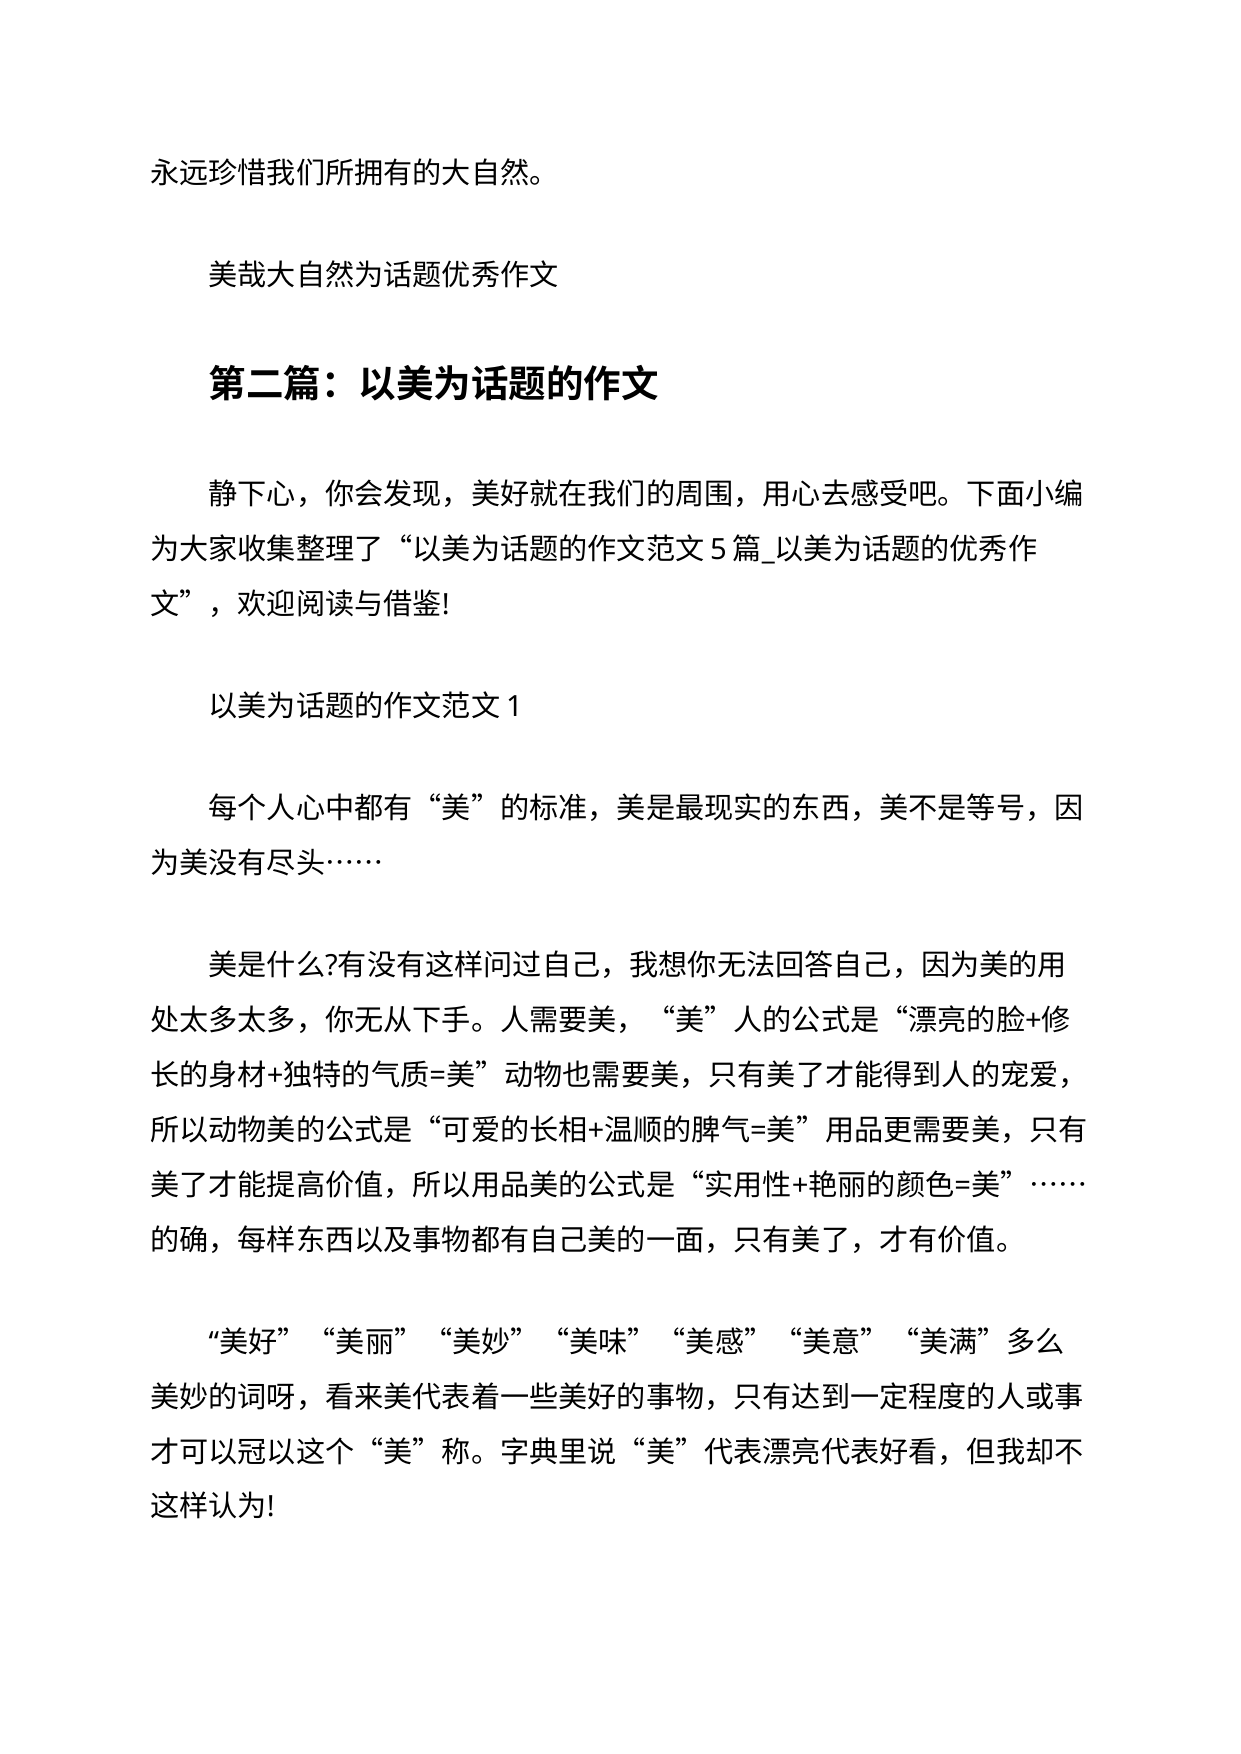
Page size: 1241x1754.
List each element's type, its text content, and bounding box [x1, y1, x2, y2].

text 美是什么?有没有这样问过自己，我想你无法回答自己，因为美的用处太多太多，你无从下手。人需要美，“美”人的公式是“漂亮的脸+修长的身材+独特的气质=美”动物也需要美，只有美了才能得到人的宠爱，所以动物美的公式是“可爱的长相+温顺的脾气=美”用品更需要美，只有美了才能提高价值，所以用品美的公式是“实用性+艳丽的颜色=美”……的确，每样东西以及事物都有自己美的一面，只有美了，才有价值。 [150, 941, 1090, 1259]
text 第二篇：以美为话题的作文 [150, 353, 1090, 408]
text “美好”“美丽”“美妙”“美味”“美感”“美意”“美满”多么美妙的词呀，看来美代表着一些美好的事物，只有达到一定程度的人或事才可以冠以这个“美”称。字典里说“美”代表漂亮代表好看，但我却不这样认为! [150, 1318, 1090, 1525]
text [150, 150, 1090, 192]
text 静下心，你会发现，美好就在我们的周围，用心去感受吧。下面小编为大家收集整理了“以美为话题的作文范文5篇_以美为话题的优秀作文”，欢迎阅读与借鉴! [150, 471, 1090, 623]
text 以美为话题的作文范文1 [150, 683, 1090, 725]
text 每个人心中都有“美”的标准，美是最现实的东西，美不是等号，因为美没有尽头…… [150, 785, 1090, 882]
text 美哉大自然为话题优秀作文 [150, 252, 1090, 294]
